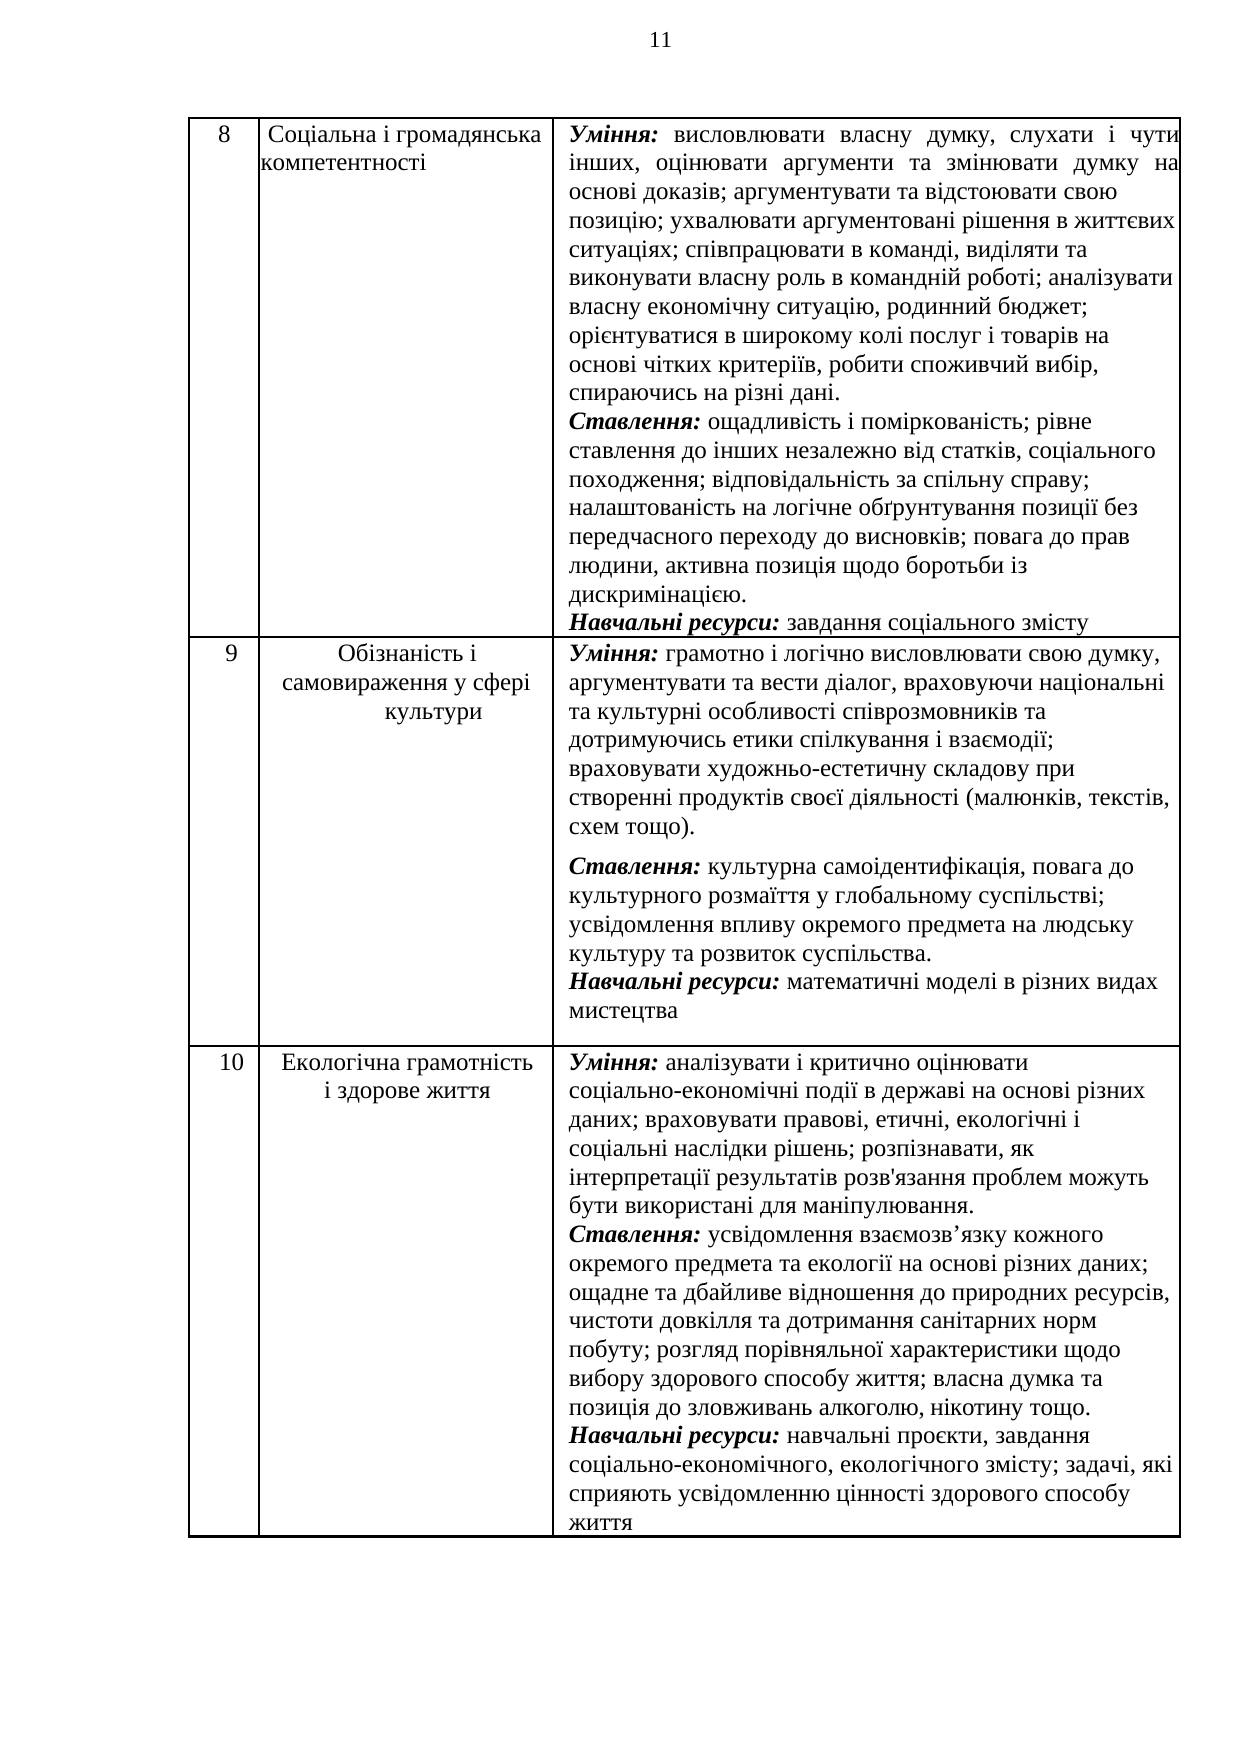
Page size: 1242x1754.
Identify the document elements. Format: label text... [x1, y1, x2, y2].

table_header Соціальна і громадянська компетентності [260, 119, 552, 636]
table_cell 10 [190, 1047, 258, 1535]
table_cell Обізнаність і самовираження у сфері культури [260, 638, 552, 1044]
table_header 8 [190, 119, 258, 636]
table_cell Уміння: аналізувати і критично оцінювати соціально-економічні події в державі на основі різних даних; враховувати правові, етичні, екологічні і соціальні наслідки рішень; розпізнавати, як інтерпретації результатів розв'язання проблем можуть бути використані для маніпулювання. Ставлення: усвідомлення взаємозв’язку кожного окремого предмета та екології на основі різних даних; ощадне та дбайливе відношення до природних ресурсів, чистоти довкілля та дотримання санітарних норм побуту; розгляд порівняльної характеристики щодо вибору здорового способу життя; власна думка та позиція до зловживань алкоголю, нікотину тощо. Навчальні ресурси: навчальні проєкти, завдання соціально-економічного, екологічного змісту; задачі, які сприяють усвідомленню цінності здорового способу життя [554, 1047, 1179, 1535]
table_cell 9 [190, 638, 258, 1044]
table_cell Екологічна грамотність і здорове життя [260, 1047, 552, 1535]
table_header Уміння: висловлювати власну думку, слухати і чути інших, оцінювати аргументи та змінювати думку на основі доказів; аргументувати та відстоювати свою позицію; ухвалювати аргументовані рішення в життєвих ситуаціях; співпрацювати в команді, виділяти та виконувати власну роль в командній роботі; аналізувати власну економічну ситуацію, родинний бюджет; орієнтуватися в широкому колі послуг і товарів на основі чітких критеріїв, робити споживчий вибір, спираючись на різні дані. Ставлення: ощадливість і поміркованість; рівне ставлення до інших незалежно від статків, соціального походження; відповідальність за спільну справу; налаштованість на логічне обґрунтування позиції без передчасного переходу до висновків; повага до прав людини, активна позиція щодо боротьби із дискримінацією. Навчальні ресурси: завдання соціального змісту [554, 119, 1179, 636]
table_cell Уміння: грамотно і логічно висловлювати свою думку, аргументувати та вести діалог, враховуючи національні та культурні особливості співрозмовників та дотримуючись етики спілкування і взаємодії; враховувати художньо-естетичну складову при створенні продуктів своєї діяльності (малюнків, текстів, схем тощо). Ставлення: культурна самоідентифікація, повага до культурного розмаїття у глобальному суспільстві; усвідомлення впливу окремого предмета на людську культуру та розвиток суспільства. Навчальні ресурси: математичні моделі в різних видах мистецтва [554, 638, 1179, 1044]
